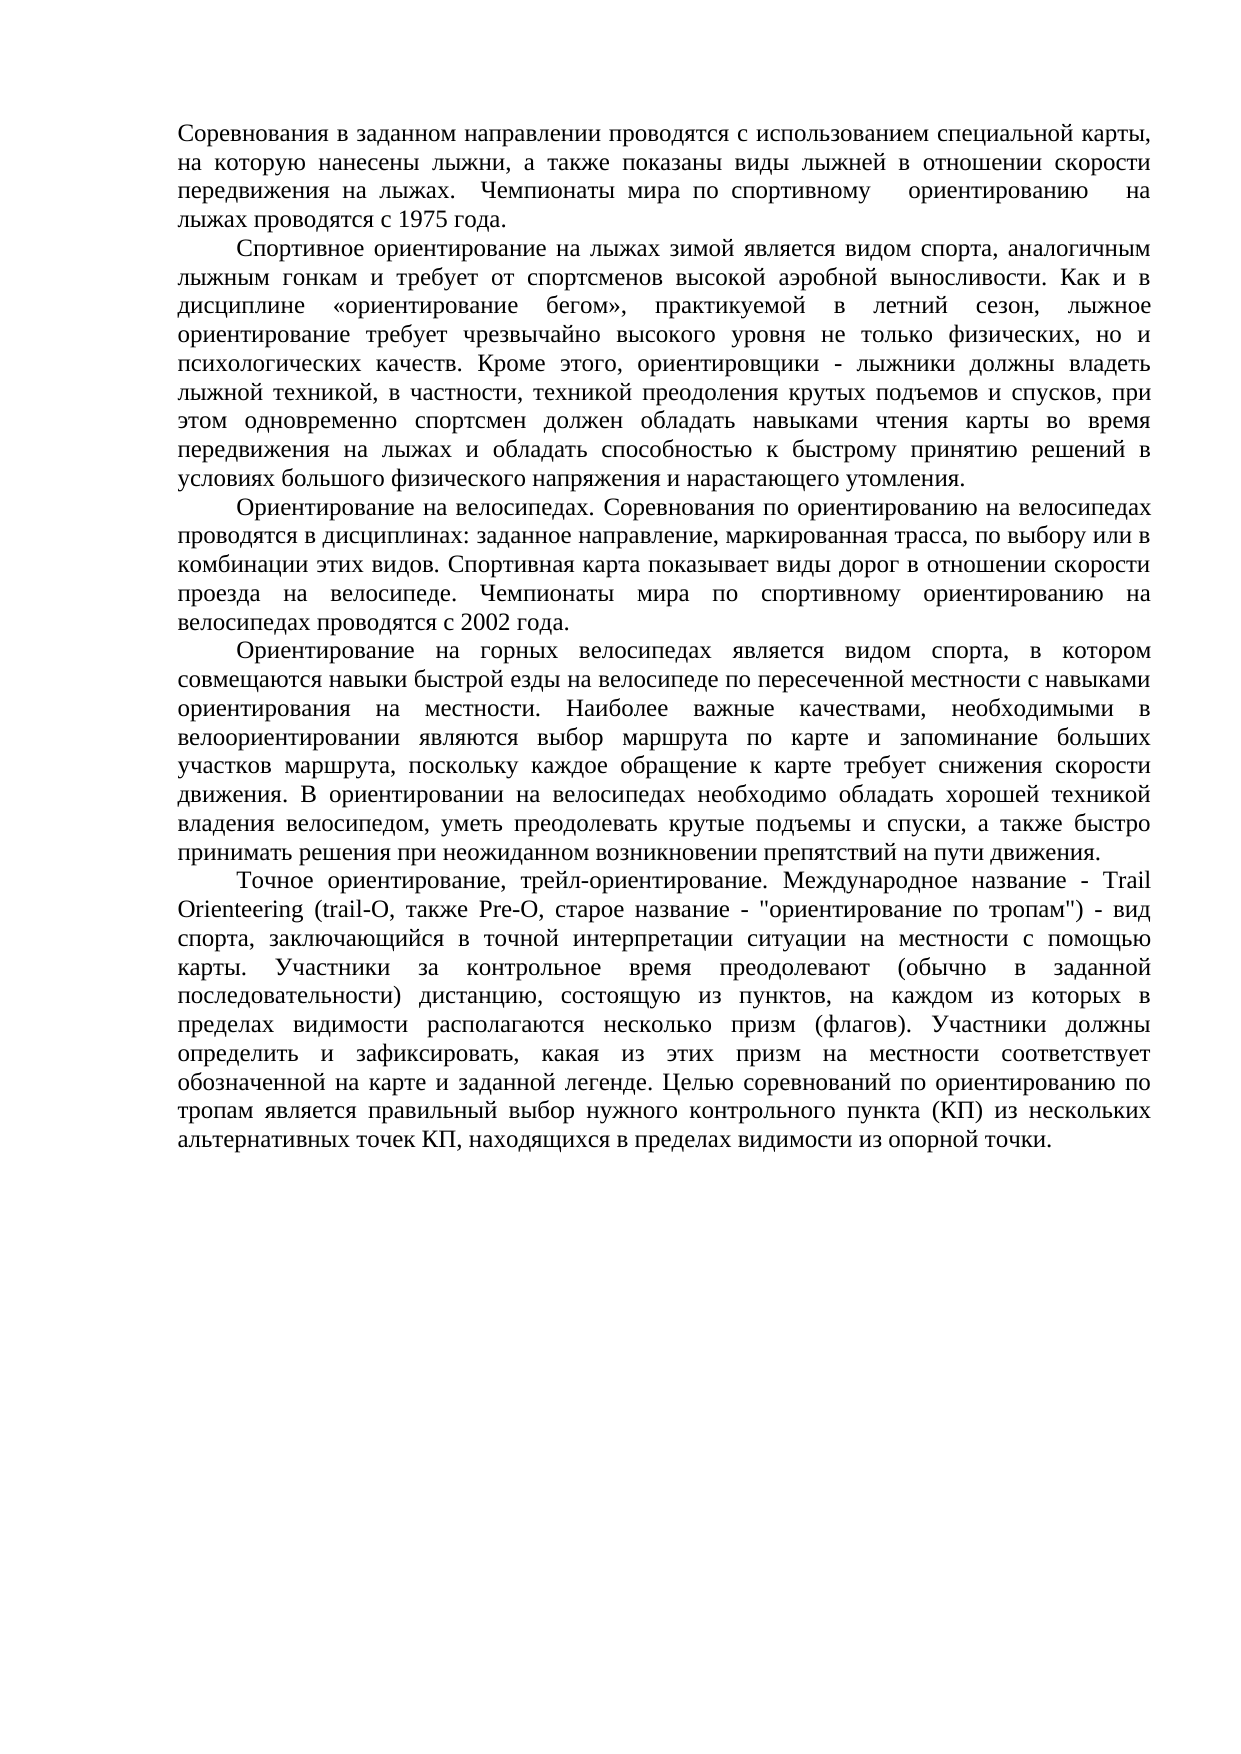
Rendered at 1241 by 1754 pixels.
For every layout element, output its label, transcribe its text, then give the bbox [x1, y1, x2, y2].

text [177, 118, 1152, 233]
text Точное ориентирование, трейл-ориентирование. Международное название - Trail Orienteering (trail-O, также Pre-O, старое название - "ориентирование по тропам") - вид спорта, заключающийся в точной интерпретации ситуации на местности с помощью карты. Участники за контрольное время преодолевают (обычно в заданной последовательности) дистанцию, состоящую из пунктов, на каждом из которых в пределах видимости располагаются несколько призм (флагов). Участники должны определить и зафиксировать, какая из этих призм на местности соответствует обозначенной на карте и заданной легенде. Целью соревнований по ориентированию по тропам является правильный выбор нужного контрольного пункта (КП) из нескольких альтернативных точек КП, находящихся в пределах видимости из опорной точки. [177, 866, 1152, 1153]
text Ориентирование на горных велосипедах является видом спорта, в котором совмещаются навыки быстрой езды на велосипеде по пересеченной местности с навыками ориентирования на местности. Наиболее важные качествами, необходимыми в велоориентировании являются выбор маршрута по карте и запоминание больших участков маршрута, поскольку каждое обращение к карте требует снижения скорости движения. В ориентировании на велосипедах необходимо обладать хорошей техникой владения велосипедом, уметь преодолевать крутые подъемы и спуски, а также быстро принимать решения при неожиданном возникновении препятствий на пути движения. [177, 636, 1152, 866]
text Ориентирование на велосипедах. Соревнования по ориентированию на велосипедах проводятся в дисциплинах: заданное направление, маркированная трасса, по выбору или в комбинации этих видов. Спортивная карта показывает виды дорог в отношении скорости проезда на велосипеде. Чемпионаты мира по спортивному ориентированию на велосипедах проводятся с 2002 года. [177, 492, 1152, 636]
text Спортивное ориентирование на лыжах зимой является видом спорта, аналогичным лыжным гонкам и требует от спортсменов высокой аэробной выносливости. Как и в дисциплине «ориентирование бегом», практикуемой в летний сезон, лыжное ориентирование требует чрезвычайно высокого уровня не только физических, но и психологических качеств. Кроме этого, ориентировщики - лыжники должны владеть лыжной техникой, в частности, техникой преодоления крутых подъемов и спусков, при этом одновременно спортсмен должен обладать навыками чтения карты во время передвижения на лыжах и обладать способностью к быстрому принятию решений в условиях большого физического напряжения и нарастающего утомления. [177, 233, 1152, 492]
